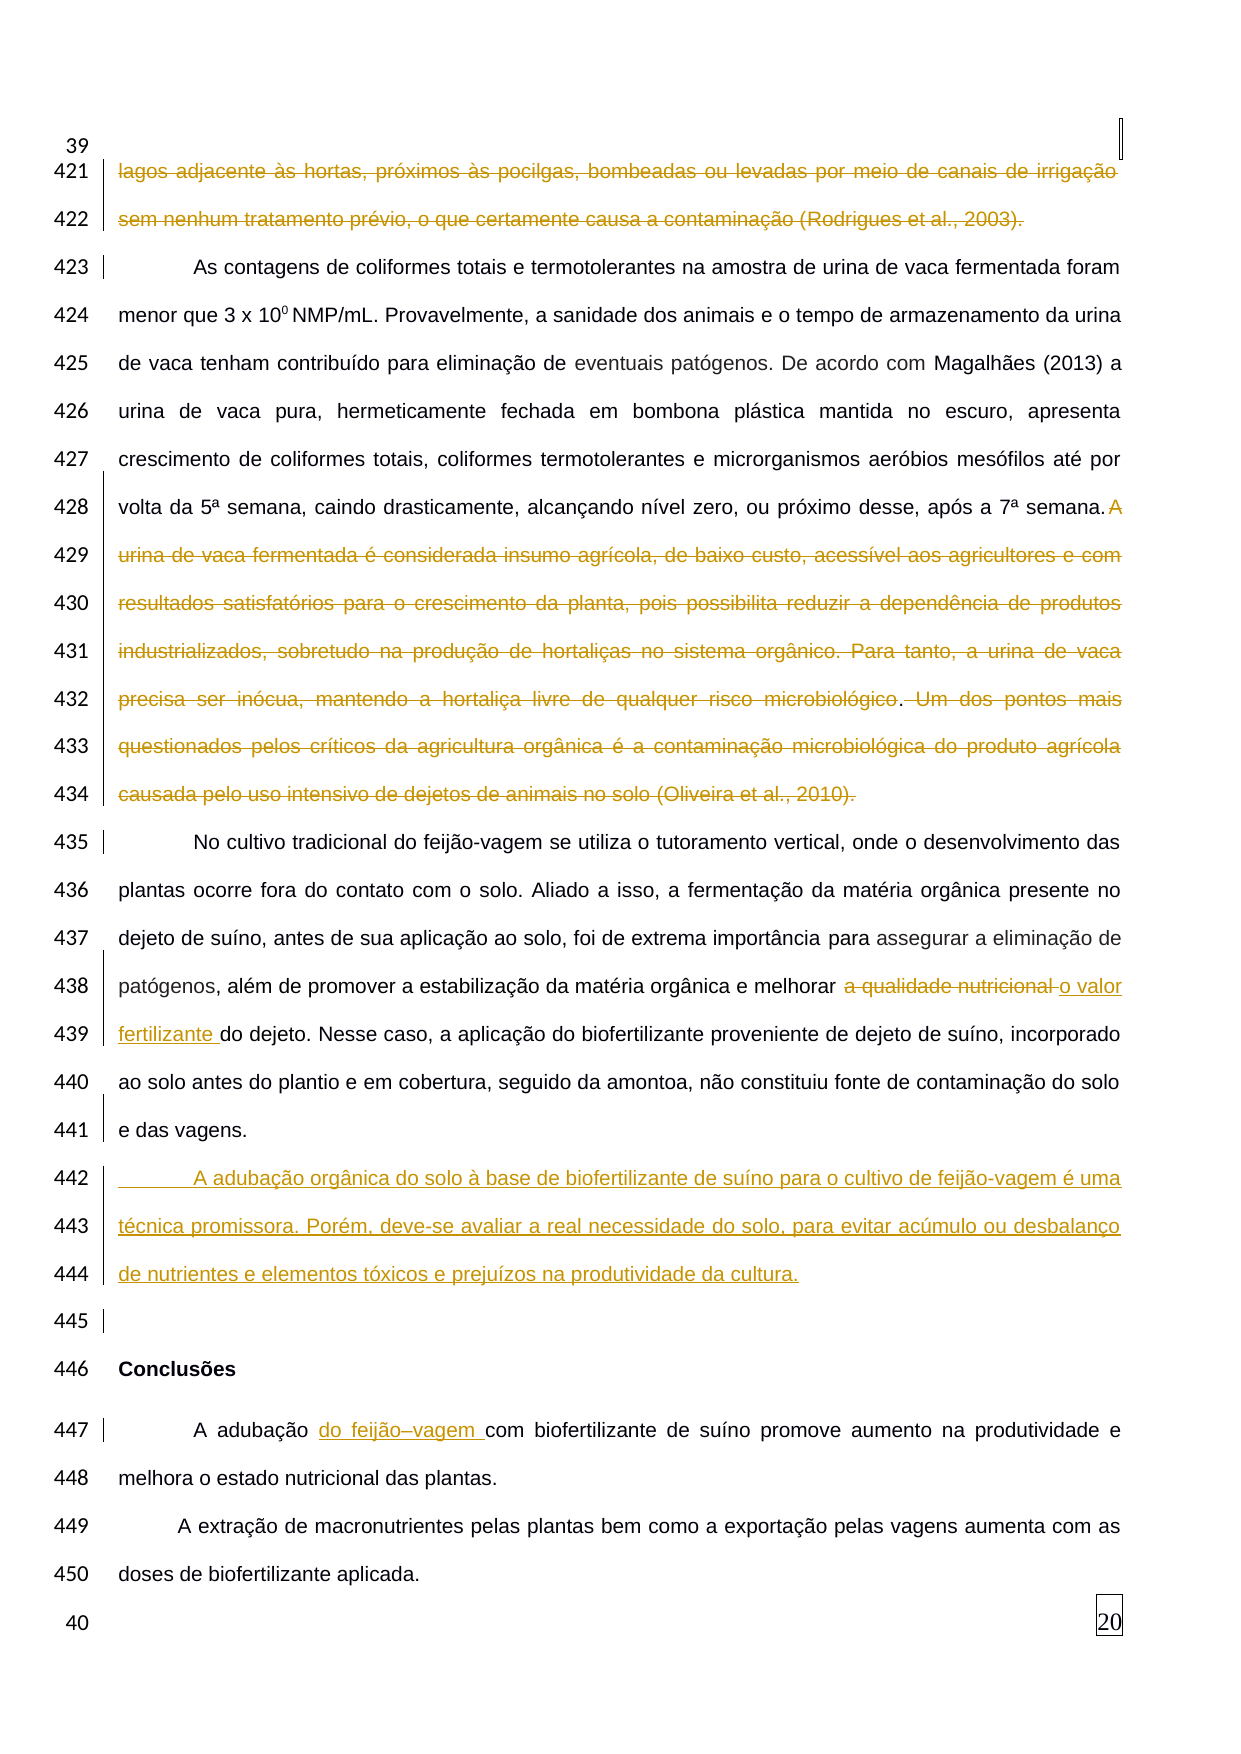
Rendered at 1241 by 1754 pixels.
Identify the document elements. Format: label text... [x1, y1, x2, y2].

text A adubação com biofertilizante de suíno promove aumento na produtividade e melhora o estado nutricional das plantas. [118, 1418, 1122, 1489]
text A extração de macronutrientes pelas plantas bem como a exportação pelas vagens aumenta com as doses de biofertilizante aplicada. [118, 1513, 1122, 1585]
text No cultivo tradicional do feijão-vagem se utiliza o tutoramento vertical, onde o desenvolvimento das plantas ocorre fora do contato com o solo. Aliado a isso, a fermentação da matéria orgânica presente no dejeto de suíno, antes de sua aplicação ao solo, foi de extrema importância para assegurar a eliminação de patógenos, além de promover a estabilização da matéria orgânica e melhorar do dejeto. Nesse caso, a aplicação do biofertilizante proveniente de dejeto de suíno, incorporado ao solo antes do plantio e em cobertura, seguido da amontoa, não constituiu fonte de contaminação do solo e das vagens. [118, 830, 1122, 1142]
text As contagens de coliformes totais e termotolerantes na amostra de urina de vaca fermentada foram menor que 3 x 100 NMP/mL. Provavelmente, a sanidade dos animais e o tempo de armazenamento da urina de vaca tenham contribuído para eliminação de eventuais patógenos. De acordo com Magalhães (2013) a urina de vaca pura, hermeticamente fechada em bombona plástica mantida no escuro, apresenta crescimento de coliformes totais, coliformes termotolerantes e microrganismos aeróbios mesófilos até por volta da 5ª semana, caindo drasticamente, alcançando nível zero, ou próximo desse, após a 7ª semana.. [118, 605, 1122, 652]
text Conclusões [118, 1357, 1122, 1381]
text As contagens de coliformes totais e termotolerantes na amostra de urina de vaca fermentada foram menor que 3 x 100 NMP/mL. Provavelmente, a sanidade dos animais e o tempo de armazenamento da urina de vaca tenham contribuído para eliminação de eventuais patógenos. De acordo com Magalhães (2013) a urina de vaca pura, hermeticamente fechada em bombona plástica mantida no escuro, apresenta crescimento de coliformes totais, coliformes termotolerantes e microrganismos aeróbios mesófilos até por volta da 5ª semana, caindo drasticamente, alcançando nível zero, ou próximo desse, após a 7ª semana.. [118, 653, 1122, 806]
text As contagens de coliformes totais e termotolerantes na amostra de urina de vaca fermentada foram menor que 3 x 100 NMP/mL. Provavelmente, a sanidade dos animais e o tempo de armazenamento da urina de vaca tenham contribuído para eliminação de eventuais patógenos. De acordo com Magalhães (2013) a urina de vaca pura, hermeticamente fechada em bombona plástica mantida no escuro, apresenta crescimento de coliformes totais, coliformes termotolerantes e microrganismos aeróbios mesófilos até por volta da 5ª semana, caindo drasticamente, alcançando nível zero, ou próximo desse, após a 7ª semana.. [118, 255, 1122, 556]
text As contagens de coliformes totais e termotolerantes na amostra de urina de vaca fermentada foram menor que 3 x 100 NMP/mL. Provavelmente, a sanidade dos animais e o tempo de armazenamento da urina de vaca tenham contribuído para eliminação de eventuais patógenos. De acordo com Magalhães (2013) a urina de vaca pura, hermeticamente fechada em bombona plástica mantida no escuro, apresenta crescimento de coliformes totais, coliformes termotolerantes e microrganismos aeróbios mesófilos até por volta da 5ª semana, caindo drasticamente, alcançando nível zero, ou próximo desse, após a 7ª semana.. [118, 557, 1122, 604]
